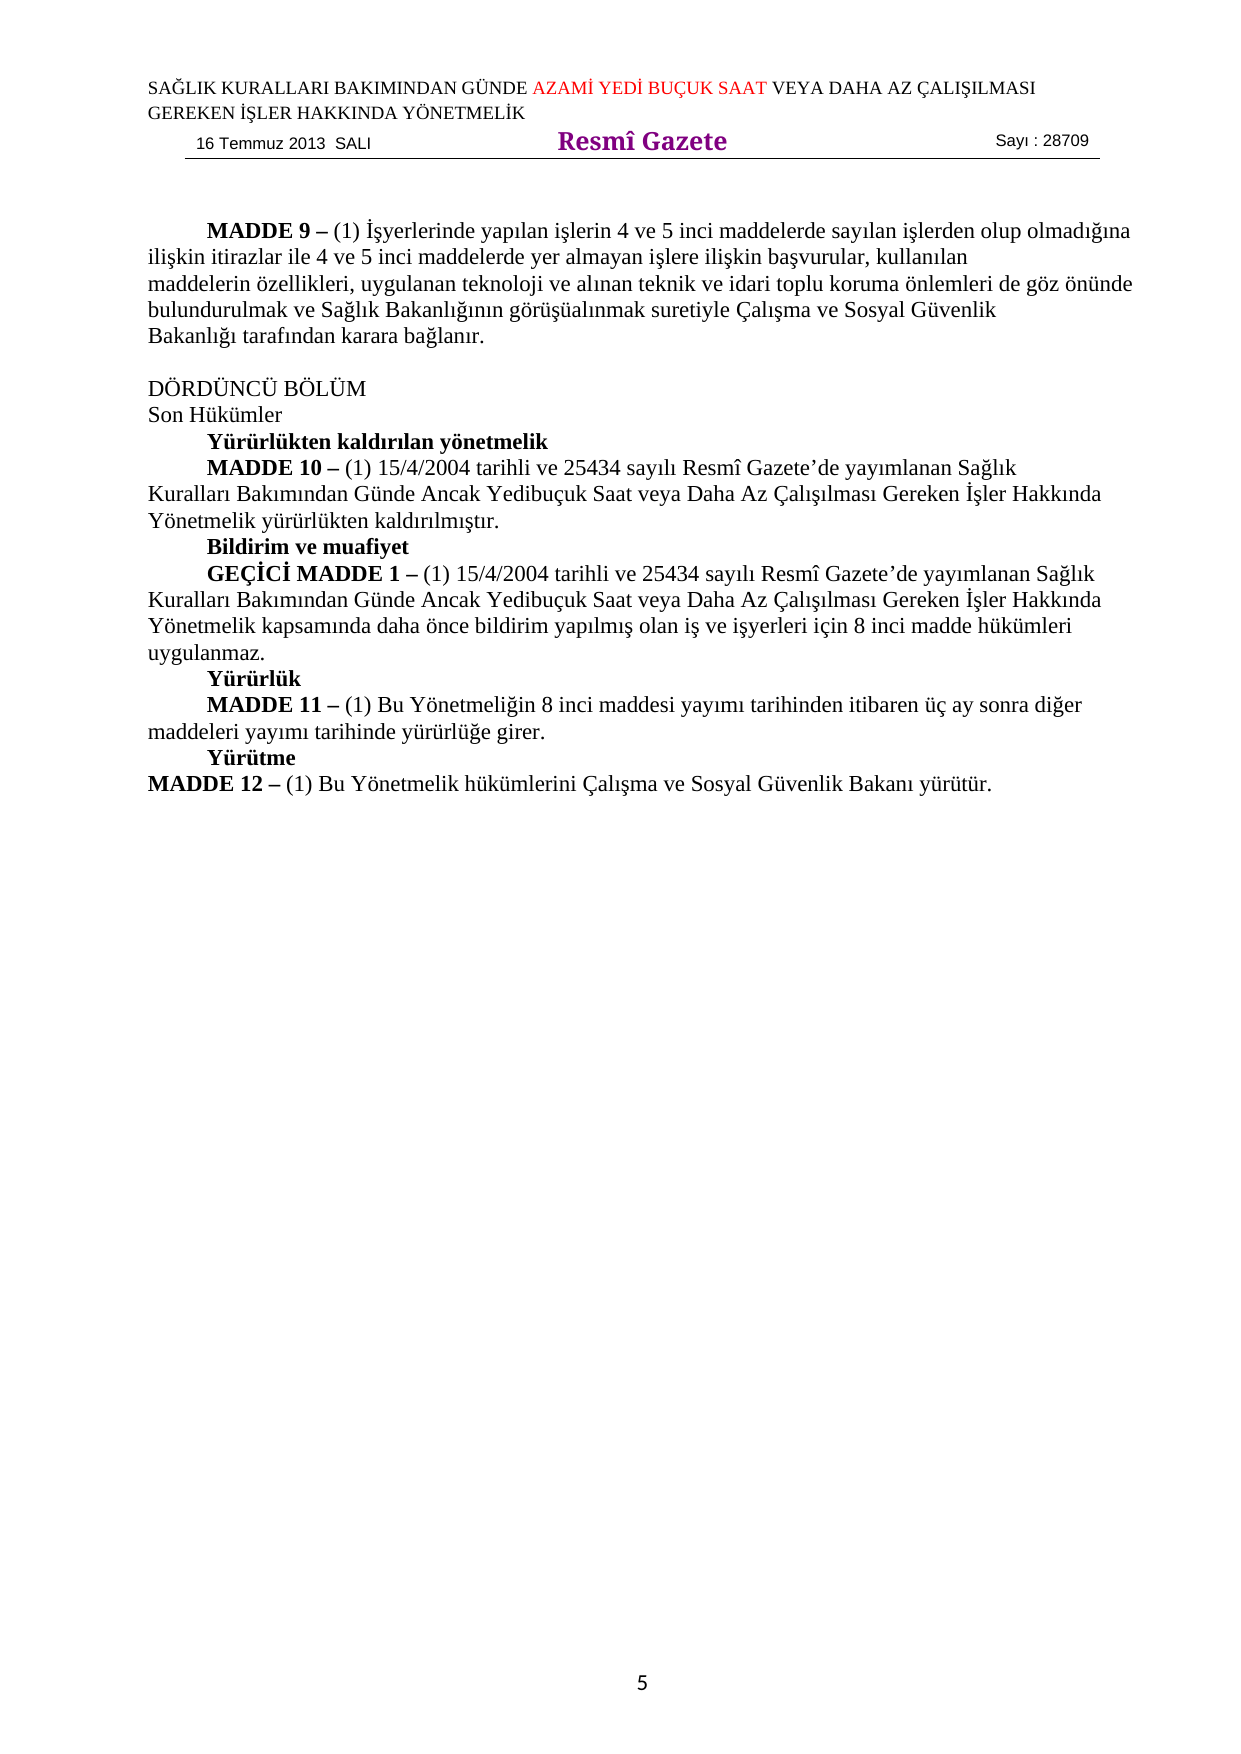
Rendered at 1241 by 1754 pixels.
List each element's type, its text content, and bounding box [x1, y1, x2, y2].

text MADDE 11 – (1) Bu Yönetmeliğin 8 inci maddesi yayımı tarihinden itibaren üç ay sonra diğer maddeleri yayımı tarihinde yürürlüğe girer. [148, 691, 1137, 744]
text Yürürlükten kaldırılan yönetmelik [148, 428, 1137, 454]
text MADDE 9 – (1) İşyerlerinde yapılan işlerin 4 ve 5 inci maddelerde sayılan işlerden olup olmadığına ilişkin itirazlar ile 4 ve 5 inci maddelerde yer almayan işlere ilişkin başvurular, kullanılan maddelerin özellikleri, uygulanan teknoloji ve alınan teknik ve idari toplu koruma önlemleri de göz önünde bulundurulmak ve Sağlık Bakanlığının görüşüalınmak suretiyle Çalışma ve Sosyal Güvenlik Bakanlığı tarafından karara bağlanır. [148, 217, 1137, 349]
text Yürütme [148, 744, 1137, 770]
text DÖRDÜNCÜ BÖLÜM [148, 375, 1137, 401]
text Son Hükümler [148, 401, 1137, 428]
text GEÇİCİ MADDE 1 – (1) 15/4/2004 tarihli ve 25434 sayılı Resmî Gazete’de yayımlanan Sağlık Kuralları Bakımından Günde Ancak Yedibuçuk Saat veya Daha Az Çalışılması Gereken İşler Hakkında Yönetmelik kapsamında daha önce bildirim yapılmış olan iş ve işyerleri için 8 inci madde hükümleri uygulanmaz. [148, 559, 1137, 665]
text MADDE 10 – (1) 15/4/2004 tarihli ve 25434 sayılı Resmî Gazete’de yayımlanan Sağlık Kuralları Bakımından Günde Ancak Yedibuçuk Saat veya Daha Az Çalışılması Gereken İşler Hakkında Yönetmelik yürürlükten kaldırılmıştır. [148, 454, 1137, 533]
text MADDE 12 – (1) Bu Yönetmelik hükümlerini Çalışma ve Sosyal Güvenlik Bakanı yürütür. [148, 770, 1137, 797]
text Yürürlük [148, 665, 1137, 691]
text Bildirim ve muafiyet [148, 533, 1137, 559]
